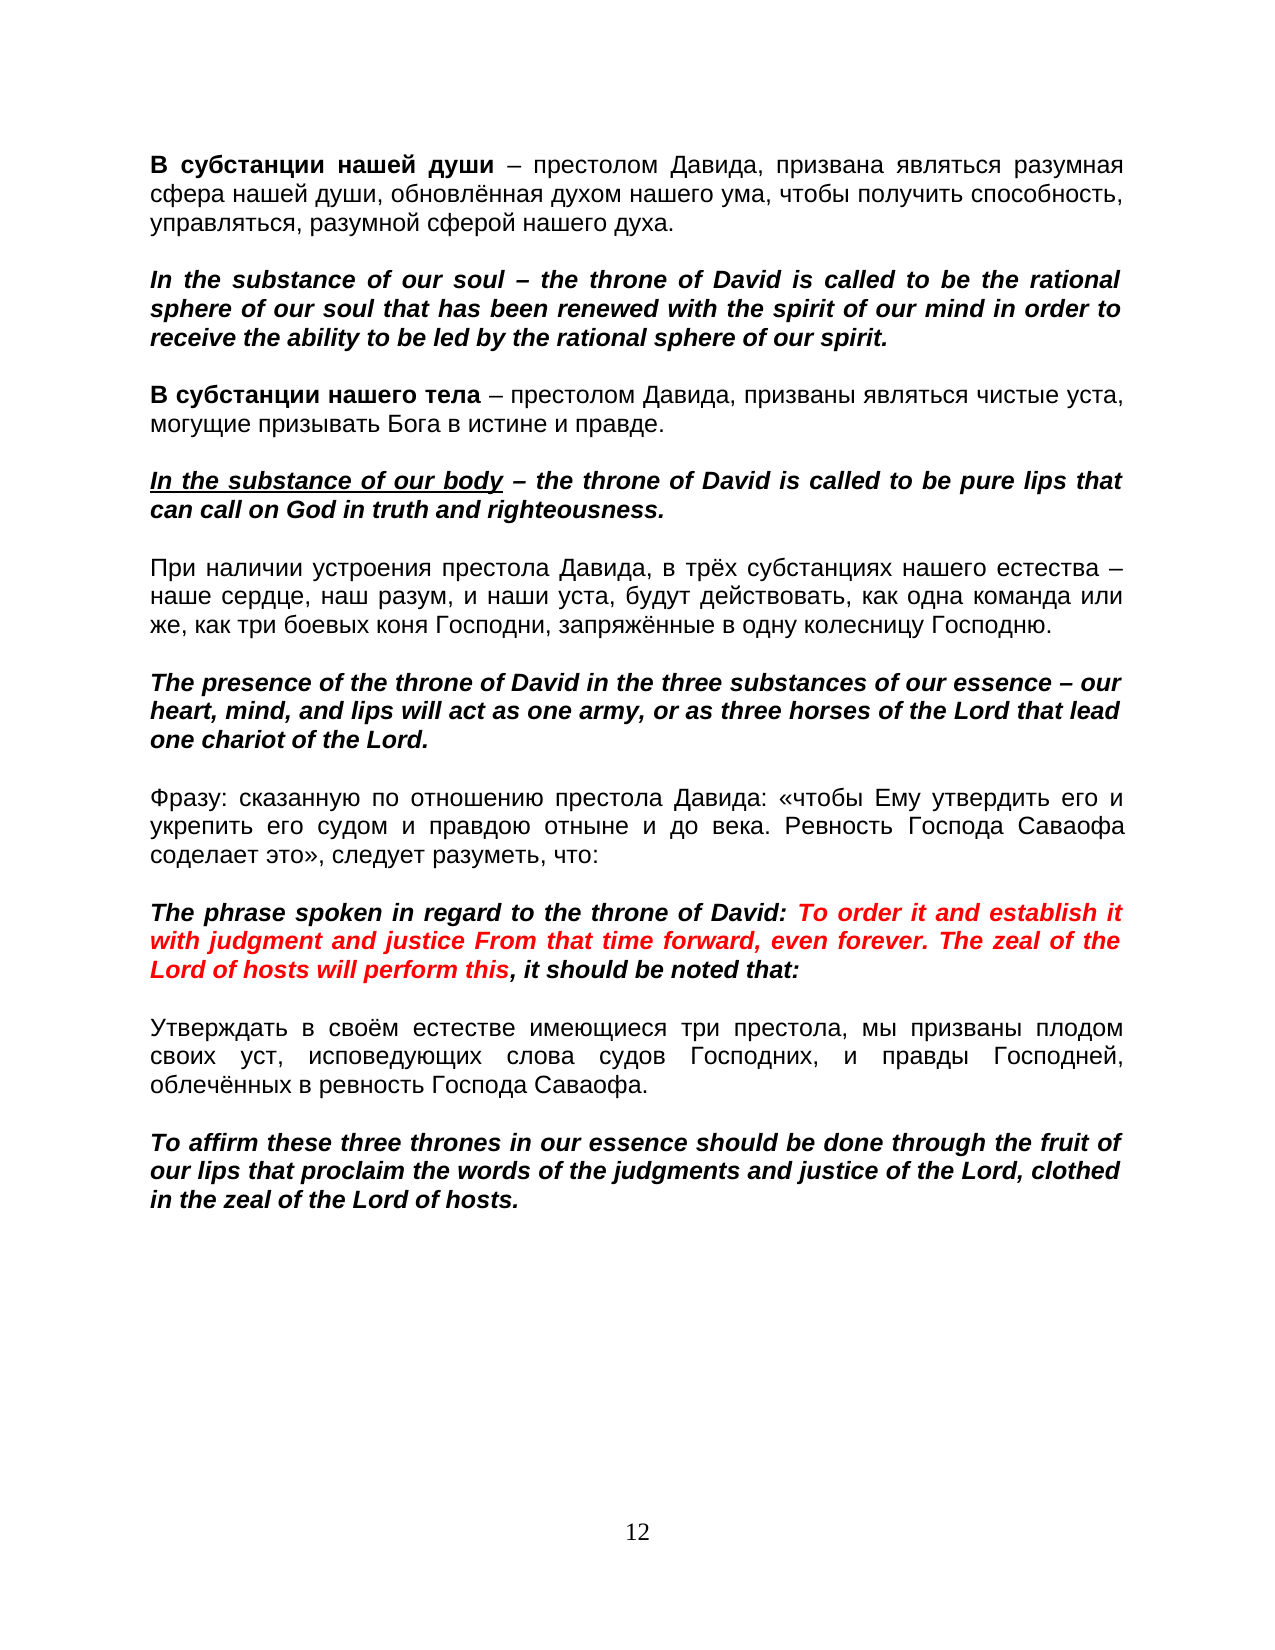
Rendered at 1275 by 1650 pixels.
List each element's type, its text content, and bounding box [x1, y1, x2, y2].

text The presence of the throne of David in the three substances of our essence – our heart, mind, and lips will act as one army, or as three horses of the Lord that lead one chariot of the Lord. [150, 667, 1125, 754]
text В субстанции нашей души – престолом Давида, призвана являться разумная сфера нашей души, обновлённая духом нашего ума, чтобы получить способность, управляться, разумной сферой нашего духа. [150, 150, 1125, 236]
text In the substance of our soul – the throne of David is called to be the rational sphere of our soul that has been renewed with the spirit of our mind in order to receive the ability to be led by the rational sphere of our spirit. [150, 265, 1125, 351]
text In the substance of our body – the throne of David is called to be pure lips that can call on God in truth and righteousness. [150, 466, 1125, 524]
text В субстанции нашего тела – престолом Давида, призваны являться чистые уста, могущие призывать Бога в истине и правде. [150, 380, 1125, 437]
text Фразу: сказанную по отношению престола Давида: «чтобы Ему утвердить его и укрепить его судом и правдою отныне и до века. Ревность Господа Саваофа соделает это», следует разуметь, что: [150, 782, 1125, 869]
text При наличии устроения престола Давида, в трёх субстанциях нашего естества – наше сердце, наш разум, и наши уста, будут действовать, как одна команда или же, как три боевых коня Господни, запряжённые в одну колесницу Господню. [150, 552, 1125, 639]
text Утверждать в своём естестве имеющиеся три престола, мы призваны плодом своих уст, исповедующих слова судов Господних, и правды Господней, облечённых в ревность Господа Саваофа. [150, 1012, 1125, 1099]
text To affirm these three thrones in our essence should be done through the fruit of our lips that proclaim the words of the judgments and justice of the Lord, clothed in the zeal of the Lord of hosts. [150, 1127, 1125, 1214]
text The phrase spoken in regard to the throne of David: To order it and establish it with judgment and justice From that time forward, even forever. The zeal of the Lord of hosts will perform this, it should be noted that: [150, 897, 1125, 984]
